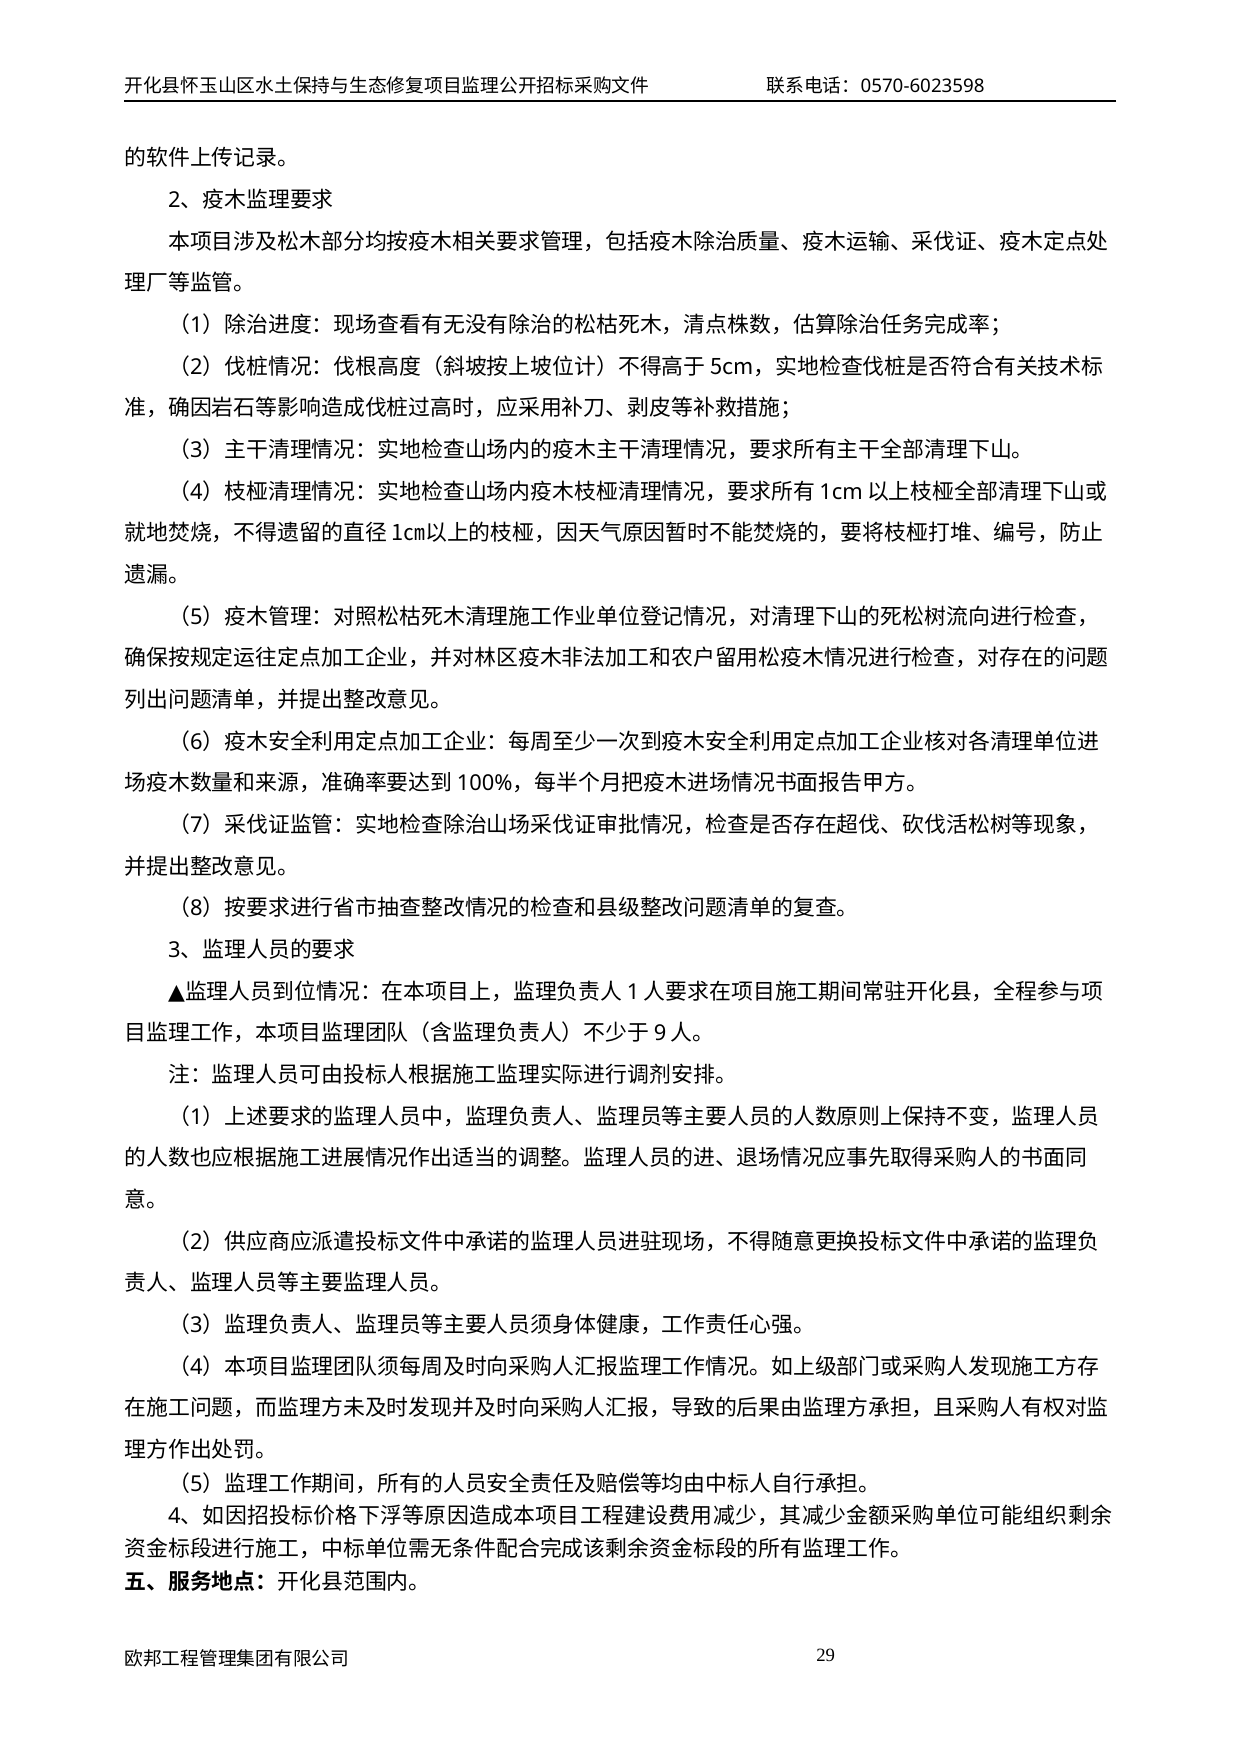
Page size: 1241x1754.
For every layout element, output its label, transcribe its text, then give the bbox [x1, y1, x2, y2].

text （5）监理工作期间，所有的人员安全责任及赔偿等均由中标人自行承担。 [124, 1466, 1116, 1498]
text （1）上述要求的监理人员中，监理负责人、监理员等主要人员的人数原则上保持不变，监理人员的人数也应根据施工进展情况作出适当的调整。监理人员的进、退场情况应事先取得采购人的书面同意。 [124, 1091, 1116, 1216]
text （1）除治进度：现场查看有无没有除治的松枯死木，清点株数，估算除治任务完成率； [124, 299, 1116, 341]
text （2）伐桩情况：伐根高度（斜坡按上坡位计）不得高于5cm，实地检查伐桩是否符合有关技术标准，确因岩石等影响造成伐桩过高时，应采用补刀、剥皮等补救措施； [124, 341, 1116, 424]
text 五、服务地点：开化县范围内。 [124, 1563, 1116, 1596]
text 3、监理人员的要求 [124, 924, 1116, 966]
text （6）疫木安全利用定点加工企业：每周至少一次到疫木安全利用定点加工企业核对各清理单位进场疫木数量和来源，准确率要达到100%，每半个月把疫木进场情况书面报告甲方。 [124, 716, 1116, 799]
text 2、疫木监理要求 [124, 174, 1116, 216]
text （3）主干清理情况：实地检查山场内的疫木主干清理情况，要求所有主干全部清理下山。 [124, 424, 1116, 466]
text （5）疫木管理：对照松枯死木清理施工作业单位登记情况，对清理下山的死松树流向进行检查，确保按规定运往定点加工企业，并对林区疫木非法加工和农户留用松疫木情况进行检查，对存在的问题列出问题清单，并提出整改意见。 [124, 591, 1116, 716]
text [124, 132, 1116, 174]
text 本项目涉及松木部分均按疫木相关要求管理，包括疫木除治质量、疫木运输、采伐证、疫木定点处理厂等监管。 [124, 216, 1116, 299]
text 4、如因招投标价格下浮等原因造成本项目工程建设费用减少，其减少金额采购单位可能组织剩余资金标段进行施工，中标单位需无条件配合完成该剩余资金标段的所有监理工作。 [124, 1498, 1116, 1563]
text （4）本项目监理团队须每周及时向采购人汇报监理工作情况。如上级部门或采购人发现施工方存在施工问题，而监理方未及时发现并及时向采购人汇报，导致的后果由监理方承担，且采购人有权对监理方作出处罚。 [124, 1341, 1116, 1466]
text （8）按要求进行省市抽查整改情况的检查和县级整改问题清单的复查。 [124, 882, 1116, 924]
text ▲监理人员到位情况：在本项目上，监理负责人1人要求在项目施工期间常驻开化县，全程参与项目监理工作，本项目监理团队（含监理负责人）不少于9人。 [124, 966, 1116, 1049]
text （4）枝桠清理情况：实地检查山场内疫木枝桠清理情况，要求所有1cm以上枝桠全部清理下山或就地焚烧，不得遗留的直径1㎝以上的枝桠，因天气原因暂时不能焚烧的，要将枝桠打堆、编号，防止遗漏。 [124, 466, 1116, 591]
text （3）监理负责人、监理员等主要人员须身体健康，工作责任心强。 [124, 1299, 1116, 1341]
text 注：监理人员可由投标人根据施工监理实际进行调剂安排。 [124, 1049, 1116, 1091]
text （2）供应商应派遣投标文件中承诺的监理人员进驻现场，不得随意更换投标文件中承诺的监理负责人、监理人员等主要监理人员。 [124, 1216, 1116, 1299]
text （7）采伐证监管：实地检查除治山场采伐证审批情况，检查是否存在超伐、砍伐活松树等现象，并提出整改意见。 [124, 799, 1116, 882]
